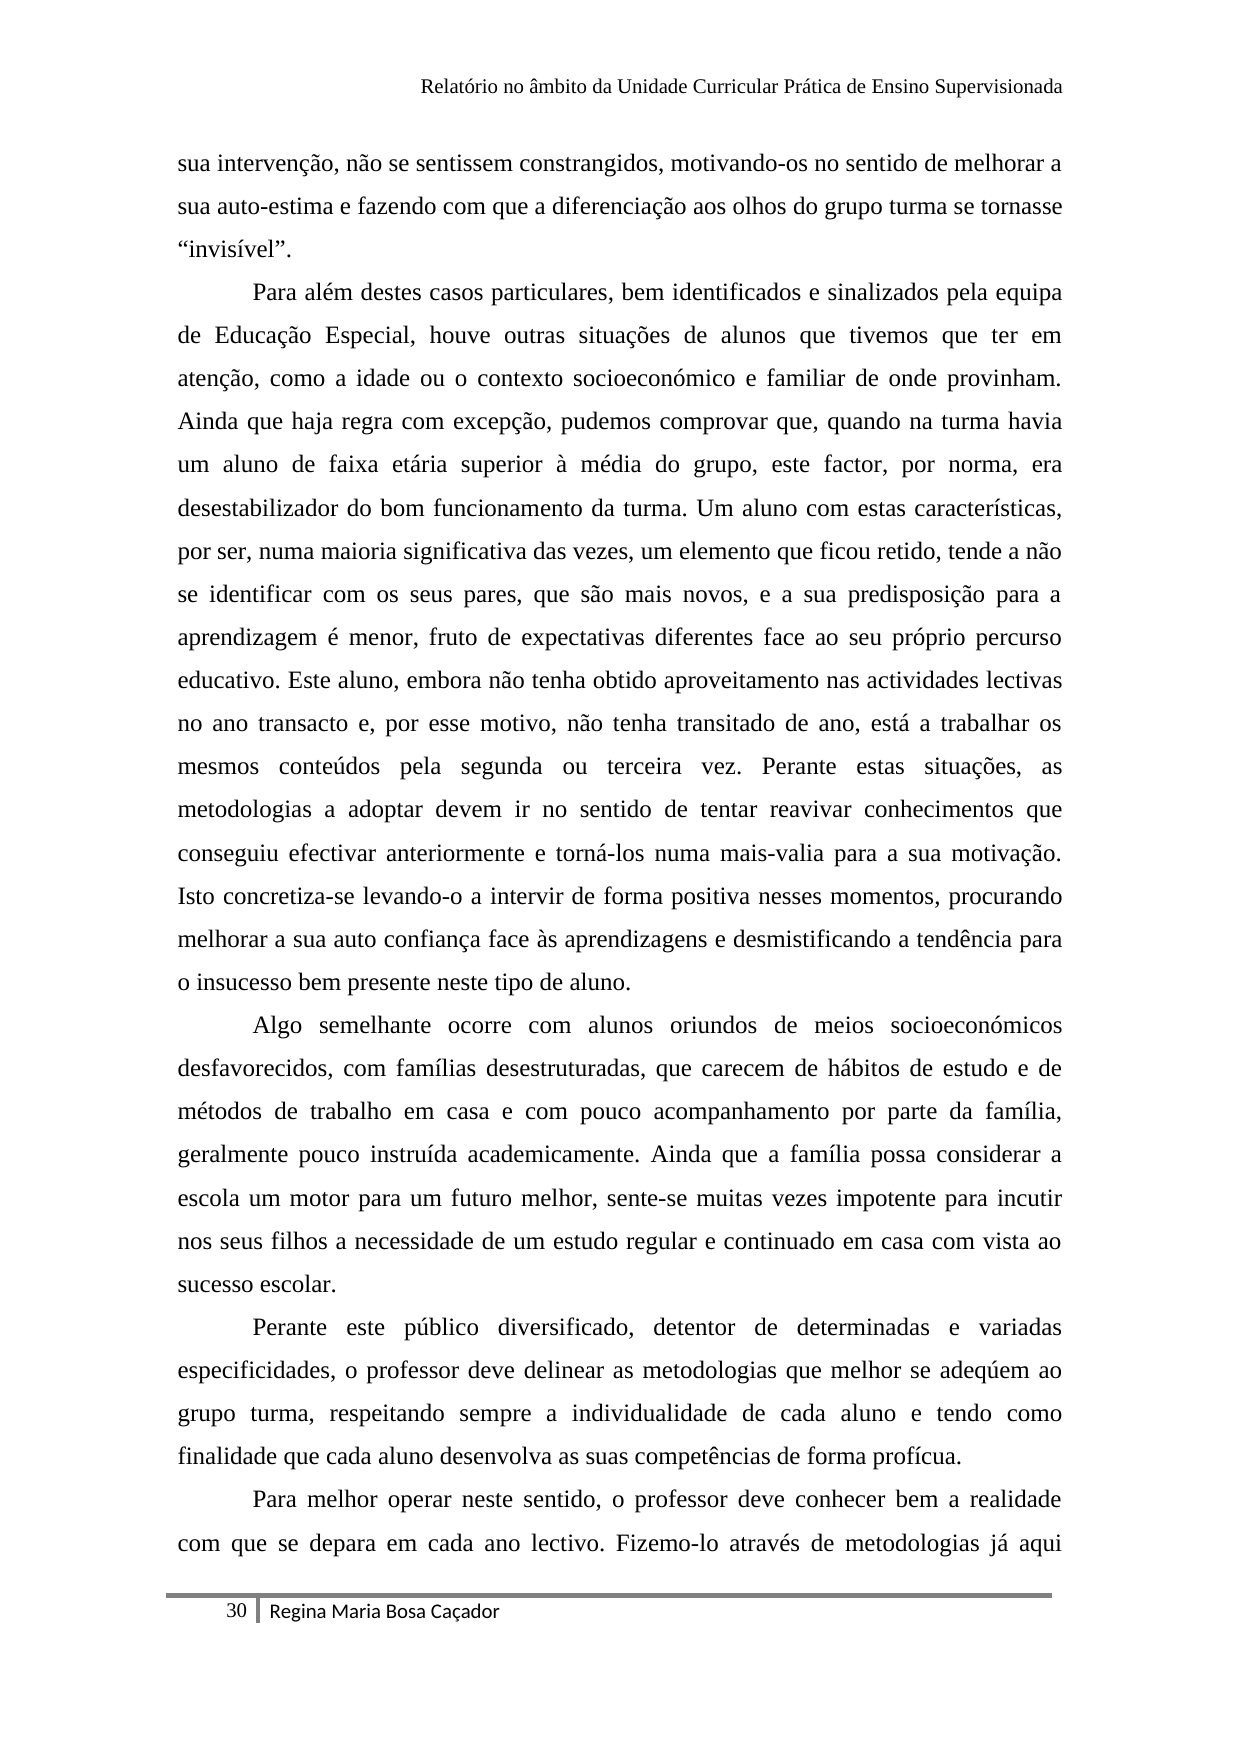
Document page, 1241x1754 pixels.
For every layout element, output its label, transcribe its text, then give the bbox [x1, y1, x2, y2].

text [177, 1484, 1063, 1556]
text Para além destes casos particulares, bem identificados e sinalizados pela equipa de Educação Especial, houve outras situações de alunos que tivemos que ter em atenção, como a idade ou o contexto socioeconómico e familiar de onde provinham. Ainda que haja regra com excepção, pudemos comprovar que, quando na turma havia um aluno de faixa etária superior à média do grupo, este factor, por norma, era desestabilizador do bom funcionamento da turma. Um aluno com estas características, por ser, numa maioria significativa das vezes, um elemento que ficou retido, tende a não se identificar com os seus pares, que são mais novos, e a sua predisposição para a aprendizagem é menor, fruto de expectativas diferentes face ao seu próprio percurso educativo. Este aluno, embora não tenha obtido aproveitamento nas actividades lectivas no ano transacto e, por esse motivo, não tenha transitado de ano, está a trabalhar os mesmos conteúdos pela segunda ou terceira vez. Perante estas situações, as metodologias a adoptar devem ir no sentido de tentar reavivar conhecimentos que conseguiu efectivar anteriormente e torná-los numa mais-valia para a sua motivação. Isto concretiza-se levando-o a intervir de forma positiva nesses momentos, procurando melhorar a sua auto confiança face às aprendizagens e desmistificando a tendência para o insucesso bem presente neste tipo de aluno. [177, 277, 1063, 996]
text Algo semelhante ocorre com alunos oriundos de meios socioeconómicos desfavorecidos, com famílias desestruturadas, que carecem de hábitos de estudo e de métodos de trabalho em casa e com pouco acompanhamento por parte da família, geralmente pouco instruída academicamente. Ainda que a família possa considerar a escola um motor para um futuro melhor, sente-se muitas vezes impotente para incutir nos seus filhos a necessidade de um estudo regular e continuado em casa com vista ao sucesso escolar. [177, 1010, 1063, 1298]
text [177, 148, 1063, 263]
text Perante este público diversificado, detentor de determinadas e variadas especificidades, o professor deve delinear as metodologias que melhor se adeqúem ao grupo turma, respeitando sempre a individualidade de cada aluno e tendo como finalidade que cada aluno desenvolva as suas competências de forma profícua. [177, 1312, 1063, 1470]
